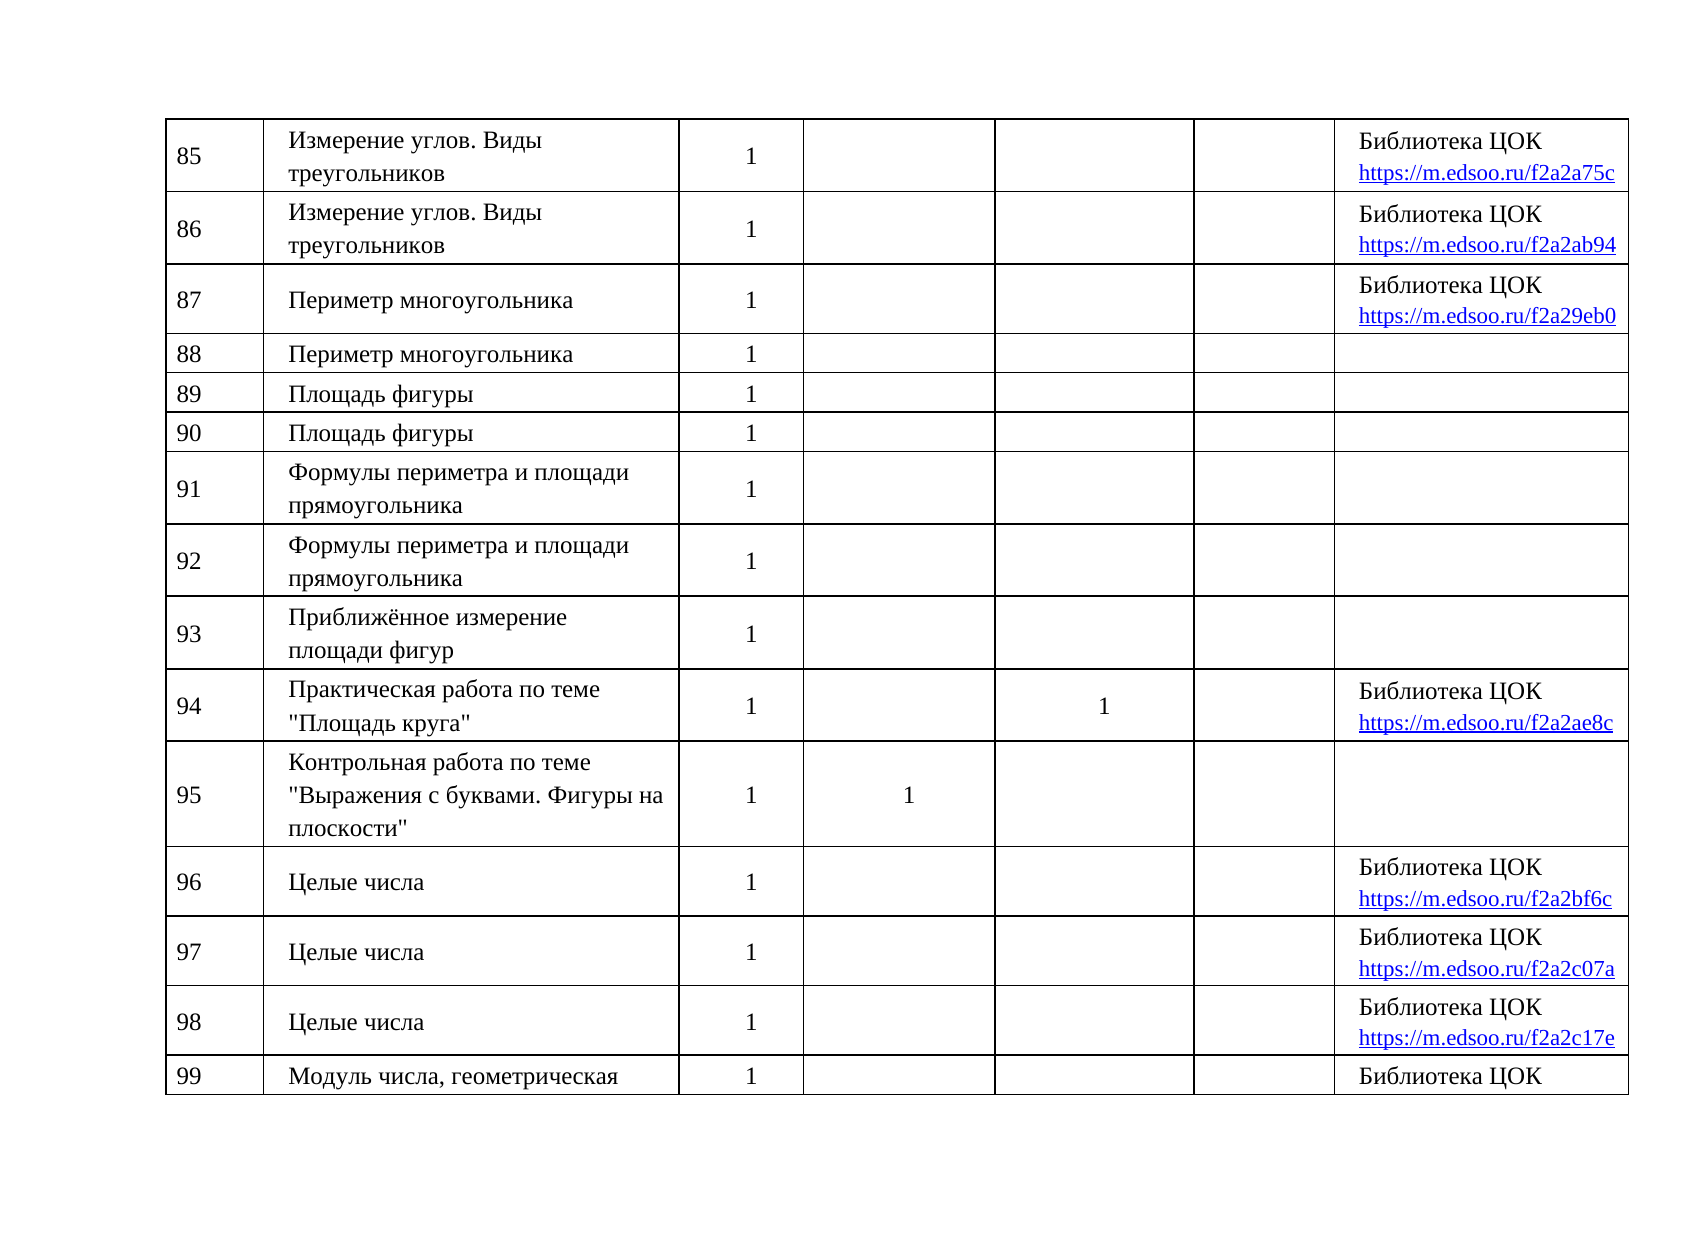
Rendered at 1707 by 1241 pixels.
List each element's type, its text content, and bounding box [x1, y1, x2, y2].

table_cell [996, 265, 1193, 332]
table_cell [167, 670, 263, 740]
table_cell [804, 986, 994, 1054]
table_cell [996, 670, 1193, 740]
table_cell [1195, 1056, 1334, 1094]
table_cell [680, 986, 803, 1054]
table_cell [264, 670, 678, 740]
table_cell 1 [680, 373, 803, 411]
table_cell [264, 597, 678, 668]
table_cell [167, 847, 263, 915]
table_cell Измерение углов. Виды треугольников [264, 192, 678, 263]
table_cell [996, 452, 1193, 523]
table_cell [1335, 452, 1628, 523]
table_cell [996, 373, 1193, 411]
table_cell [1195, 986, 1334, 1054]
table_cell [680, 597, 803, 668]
table_cell 88 [167, 334, 263, 372]
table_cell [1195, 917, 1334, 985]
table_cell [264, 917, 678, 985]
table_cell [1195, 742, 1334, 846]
table_cell Библиотека ЦОК https://m.edsoo.ru/f2a2a75c [1335, 120, 1628, 191]
table_cell Измерение углов. Виды треугольников [264, 120, 678, 191]
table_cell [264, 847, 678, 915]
table_cell 1 [680, 192, 803, 263]
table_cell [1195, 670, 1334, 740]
table_cell 1 [680, 334, 803, 372]
table_cell 86 [167, 192, 263, 263]
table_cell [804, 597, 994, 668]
table_cell Периметр многоугольника [264, 265, 678, 332]
table_cell Площадь фигуры [264, 413, 678, 451]
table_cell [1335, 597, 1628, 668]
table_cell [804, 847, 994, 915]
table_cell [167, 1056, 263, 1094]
table_cell Формулы периметра и площади прямоугольника [264, 525, 678, 595]
table_cell [996, 334, 1193, 372]
table_cell 89 [167, 373, 263, 411]
table_cell [804, 334, 994, 372]
table_cell 1 [680, 525, 803, 595]
table_cell Площадь фигуры [264, 373, 678, 411]
table_cell [996, 192, 1193, 263]
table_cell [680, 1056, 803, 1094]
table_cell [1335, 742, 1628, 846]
table_cell [1195, 120, 1334, 191]
table_cell [804, 525, 994, 595]
table_cell [1335, 413, 1628, 451]
table_cell [1335, 373, 1628, 411]
table_cell 1 [680, 265, 803, 332]
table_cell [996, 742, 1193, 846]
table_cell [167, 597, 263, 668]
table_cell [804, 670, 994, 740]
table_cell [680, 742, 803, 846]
table_cell [996, 413, 1193, 451]
table_cell [1195, 192, 1334, 263]
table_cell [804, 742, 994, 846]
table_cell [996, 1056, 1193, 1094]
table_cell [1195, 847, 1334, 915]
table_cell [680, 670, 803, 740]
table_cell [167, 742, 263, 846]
table_cell [996, 525, 1193, 595]
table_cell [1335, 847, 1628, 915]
table_cell 1 [680, 413, 803, 451]
table_cell 1 [680, 120, 803, 191]
table_cell Периметр многоугольника [264, 334, 678, 372]
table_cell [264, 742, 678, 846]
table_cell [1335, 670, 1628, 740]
table_cell [1195, 452, 1334, 523]
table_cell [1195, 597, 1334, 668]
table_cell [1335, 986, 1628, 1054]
table_cell [996, 120, 1193, 191]
table_cell [1195, 413, 1334, 451]
table_cell 87 [167, 265, 263, 332]
table_cell [804, 120, 994, 191]
table_cell 1 [680, 452, 803, 523]
table_cell [1195, 265, 1334, 332]
table_cell [1195, 525, 1334, 595]
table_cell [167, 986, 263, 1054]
table_cell Библиотека ЦОК https://m.edsoo.ru/f2a2ab94 [1335, 192, 1628, 263]
table_cell [804, 452, 994, 523]
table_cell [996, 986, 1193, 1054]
table_cell 92 [167, 525, 263, 595]
table_cell 91 [167, 452, 263, 523]
table_cell Формулы периметра и площади прямоугольника [264, 452, 678, 523]
table_cell [1335, 334, 1628, 372]
table_cell [1195, 334, 1334, 372]
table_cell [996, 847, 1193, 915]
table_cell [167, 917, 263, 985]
table_cell 90 [167, 413, 263, 451]
table_cell [804, 373, 994, 411]
table_cell Библиотека ЦОК https://m.edsoo.ru/f2a29eb0 [1335, 265, 1628, 332]
table_cell [1195, 373, 1334, 411]
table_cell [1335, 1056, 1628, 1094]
table_cell [1335, 525, 1628, 595]
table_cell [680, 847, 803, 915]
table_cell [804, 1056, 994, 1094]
table_cell [804, 192, 994, 263]
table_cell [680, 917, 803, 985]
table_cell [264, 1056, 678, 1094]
table_cell [804, 265, 994, 332]
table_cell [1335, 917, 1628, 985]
table_cell [804, 413, 994, 451]
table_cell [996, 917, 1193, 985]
table_cell 85 [167, 120, 263, 191]
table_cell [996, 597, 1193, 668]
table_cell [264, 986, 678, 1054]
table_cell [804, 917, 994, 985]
